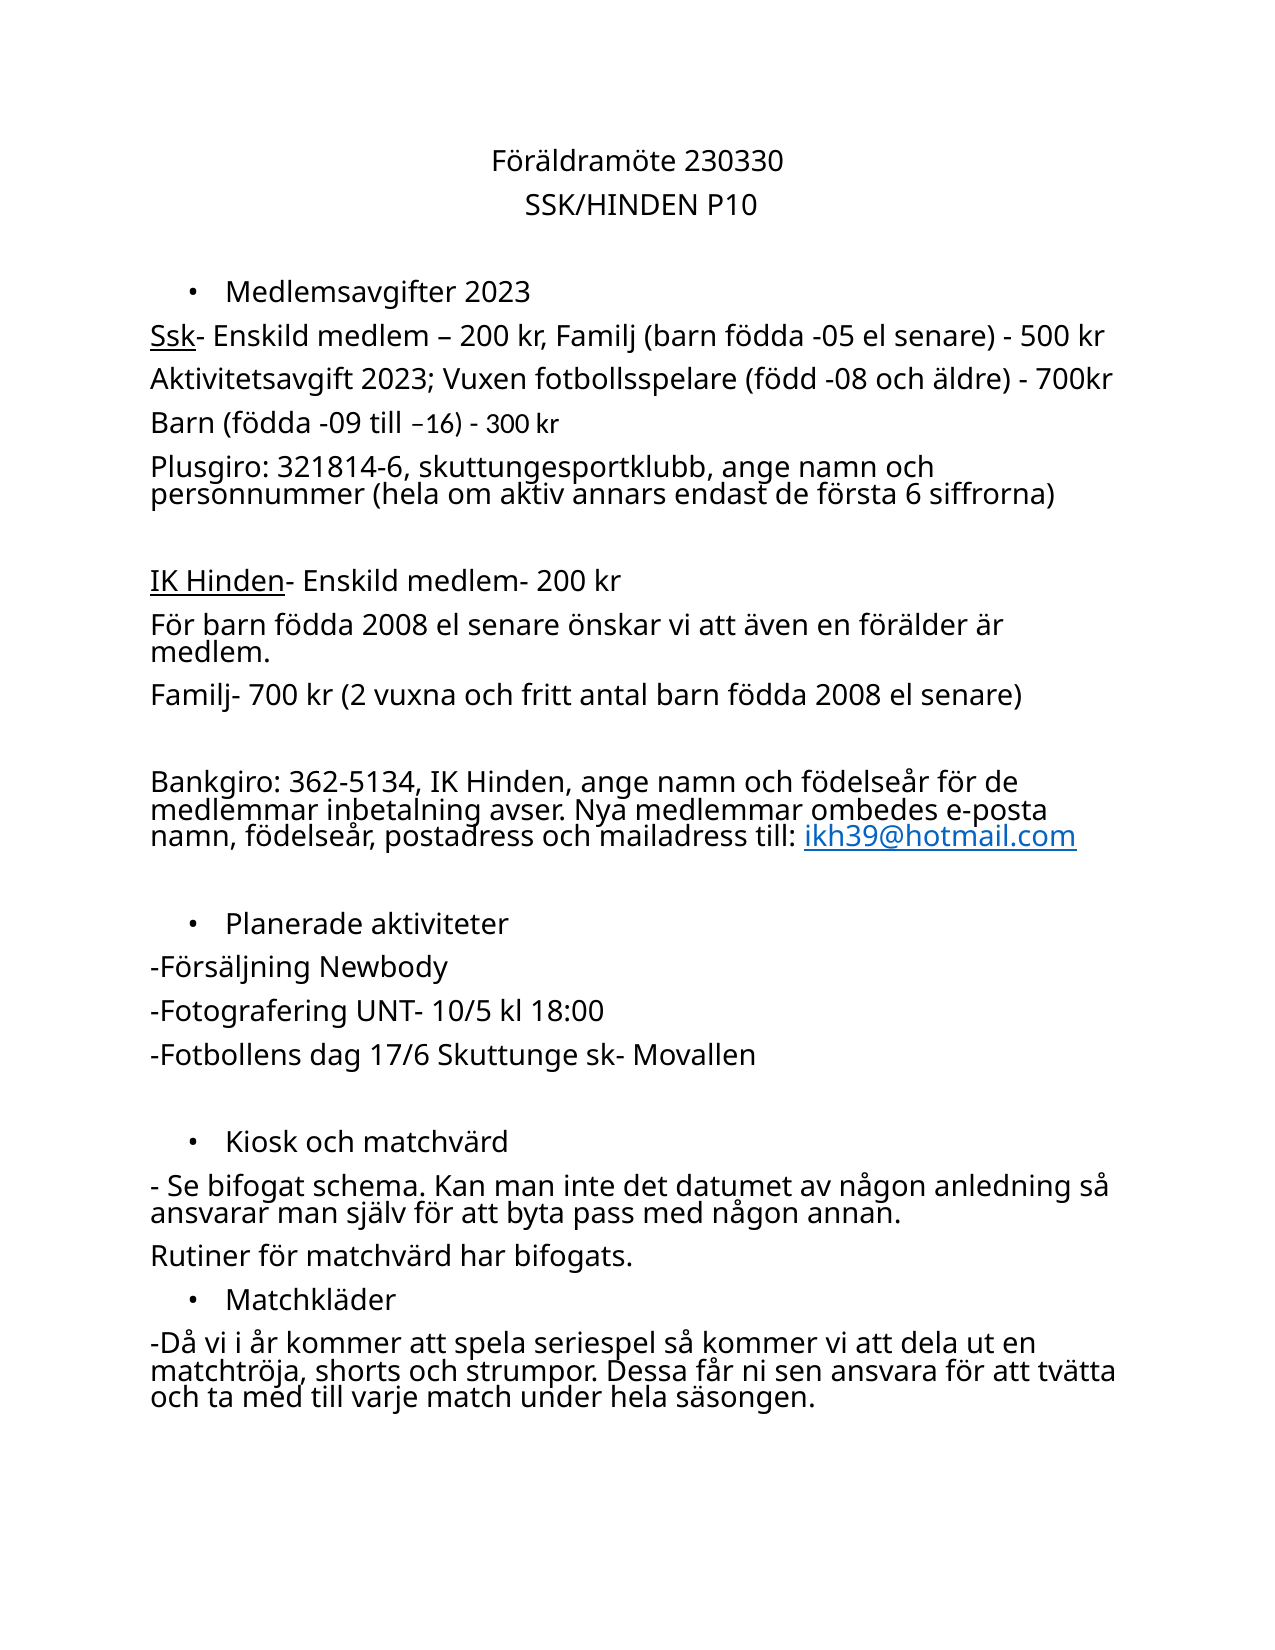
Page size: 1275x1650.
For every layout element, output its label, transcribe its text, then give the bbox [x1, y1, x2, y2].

text För barn födda 2008 el senare önskar vi att även en förälder är medlem. [150, 613, 1125, 667]
text -Fotbollens dag 17/6 Skuttunge sk- Movallen [150, 1043, 1125, 1071]
list Medlemsavgifter 2023 [187, 281, 1125, 308]
list Matchkläder [187, 1289, 1125, 1316]
text Föräldramöte 230330 [150, 150, 1125, 177]
text IK Hinden- Enskild medlem- 200 kr [150, 570, 1125, 597]
list Kiosk och matchvärd [187, 1131, 1125, 1158]
text -Fotografering UNT- 10/5 kl 18:00 [150, 1000, 1125, 1027]
text Familj- 700 kr (2 vuxna och fritt antal barn födda 2008 el senare) [150, 684, 1125, 711]
text SSK/HINDEN P10 [150, 194, 1125, 221]
text Plusgiro: 321814-6, skuttungesportklubb, ange namn och personnummer (hela om aktiv annars endast de första 6 siffrorna) [150, 456, 1125, 509]
text -Försäljning Newbody [150, 956, 1125, 983]
text - Se bifogat schema. Kan man inte det datumet av någon anledning så ansvarar man själv för att byta pass med någon annan. [150, 1174, 1125, 1228]
text Aktivitetsavgift 2023; Vuxen fotbollsspelare (född -08 och äldre) - 700kr [150, 368, 1125, 395]
text -Då vi i år kommer att spela seriespel så kommer vi att dela ut en matchtröja, shorts och strumpor. Dessa får ni sen ansvara för att tvätta och ta med till varje match under hela säsongen. [150, 1332, 1125, 1413]
list Planerade aktiviteter [187, 913, 1125, 939]
text Barn (födda -09 till –16) - 300 kr [150, 412, 1125, 439]
text Bankgiro: 362-5134, IK Hinden, ange namn och födelseår för de medlemmar inbetalning avser. Nya medlemmar ombedes e-posta namn, födelseår, postadress och mailadress till: ikh39@hotmail.com [150, 771, 1125, 852]
text Ssk- Enskild medlem – 200 kr, Familj (barn födda -05 el senare) - 500 kr [150, 324, 1125, 352]
text Rutiner för matchvärd har bifogats. [150, 1245, 1125, 1272]
